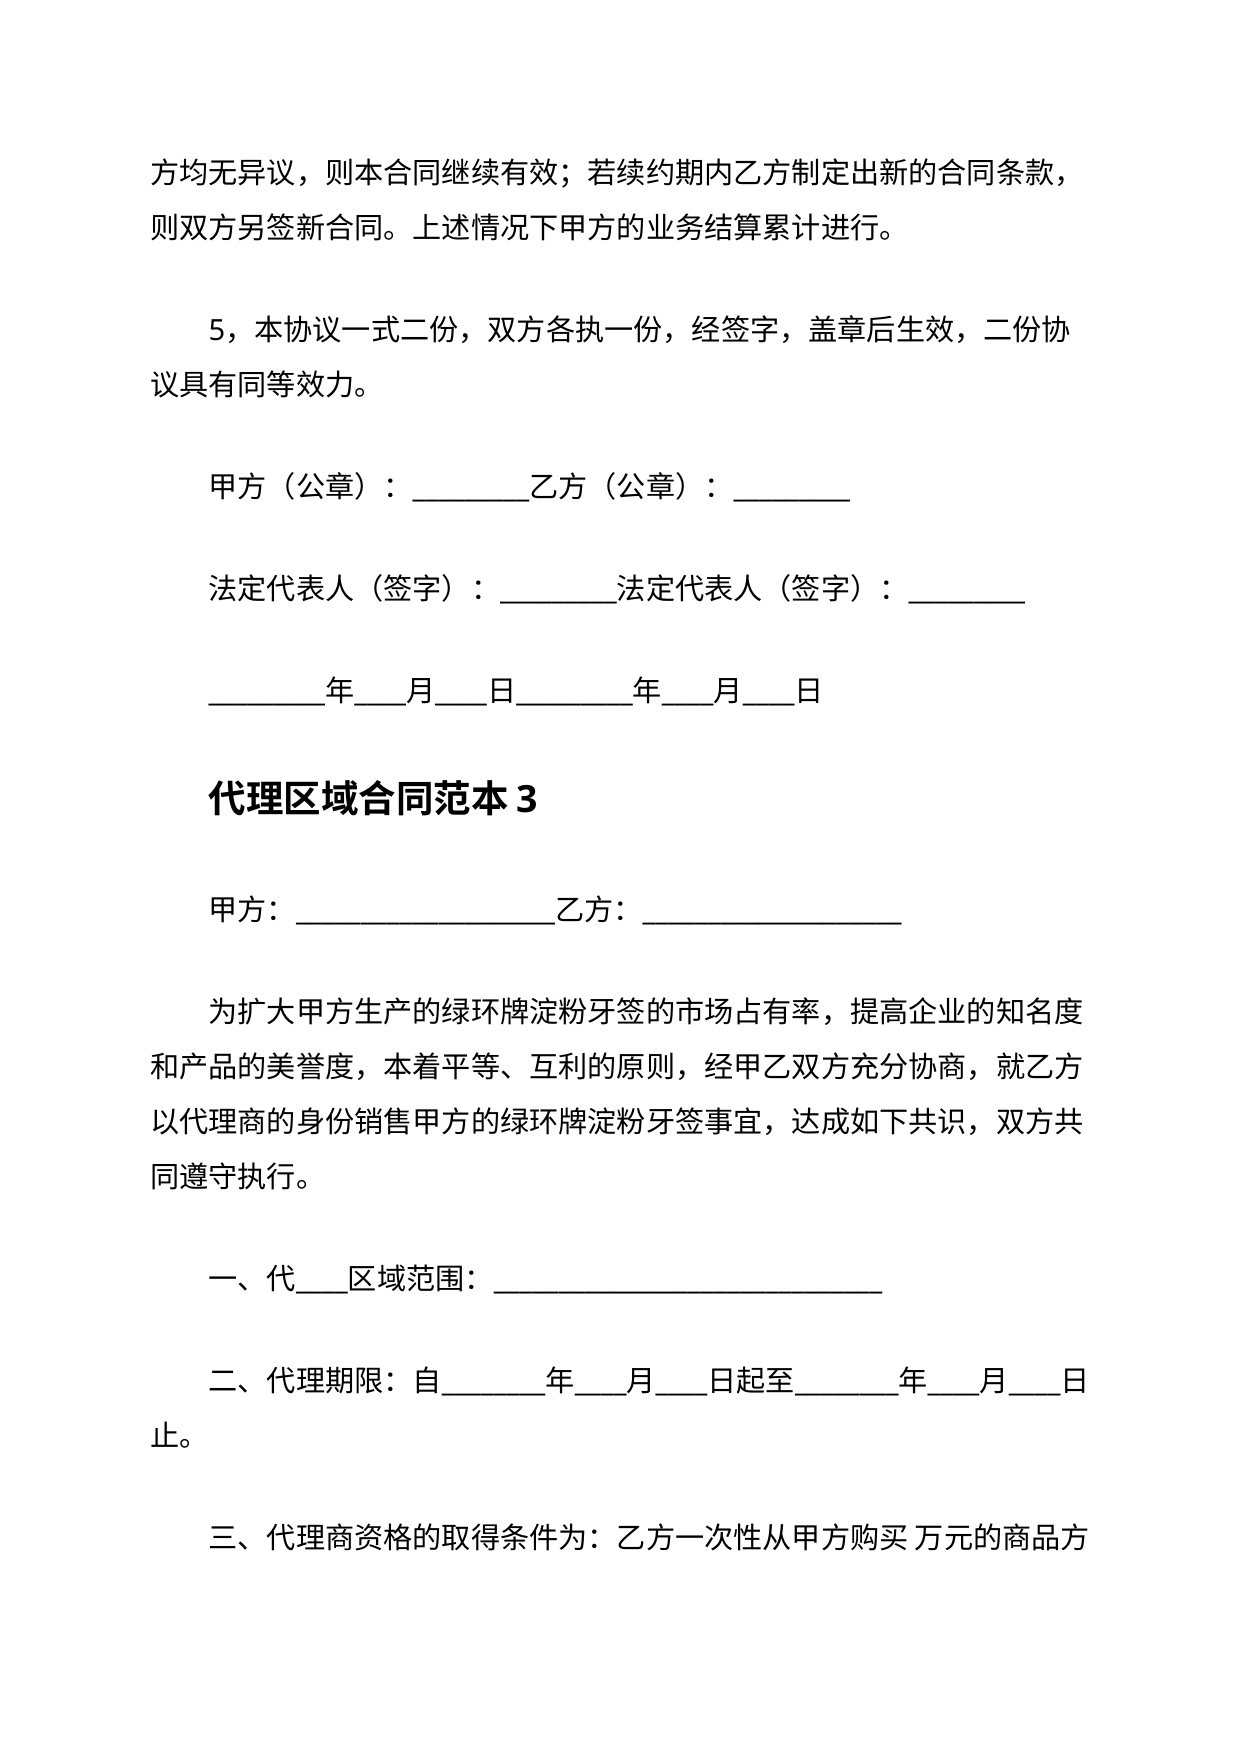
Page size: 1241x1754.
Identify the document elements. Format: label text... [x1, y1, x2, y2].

text 为扩大甲方生产的绿环牌淀粉牙签的市场占有率，提高企业的知名度和产品的美誉度，本着平等、互利的原则，经甲乙双方充分协商，就乙方以代理商的身份销售甲方的绿环牌淀粉牙签事宜，达成如下共识，双方共同遵守执行。 [150, 989, 1090, 1196]
text 二、代理期限：自________年____月____日起至________年____月____日止。 [150, 1357, 1090, 1455]
text 5，本协议一式二份，双方各执一份，经签字，盖章后生效，二份协议具有同等效力。 [150, 307, 1090, 404]
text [150, 1514, 1090, 1556]
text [150, 150, 1090, 247]
text 一、代____区域范围：______________________________ [150, 1255, 1090, 1298]
text 甲方：____________________乙方：____________________ [150, 887, 1090, 929]
text _________年____月____日_________年____月____日 [150, 667, 1090, 710]
text 代理区域合同范本3 [150, 769, 1090, 824]
text 甲方（公章）：_________乙方（公章）：_________ [150, 463, 1090, 506]
text 法定代表人（签字）：_________法定代表人（签字）：_________ [150, 565, 1090, 608]
